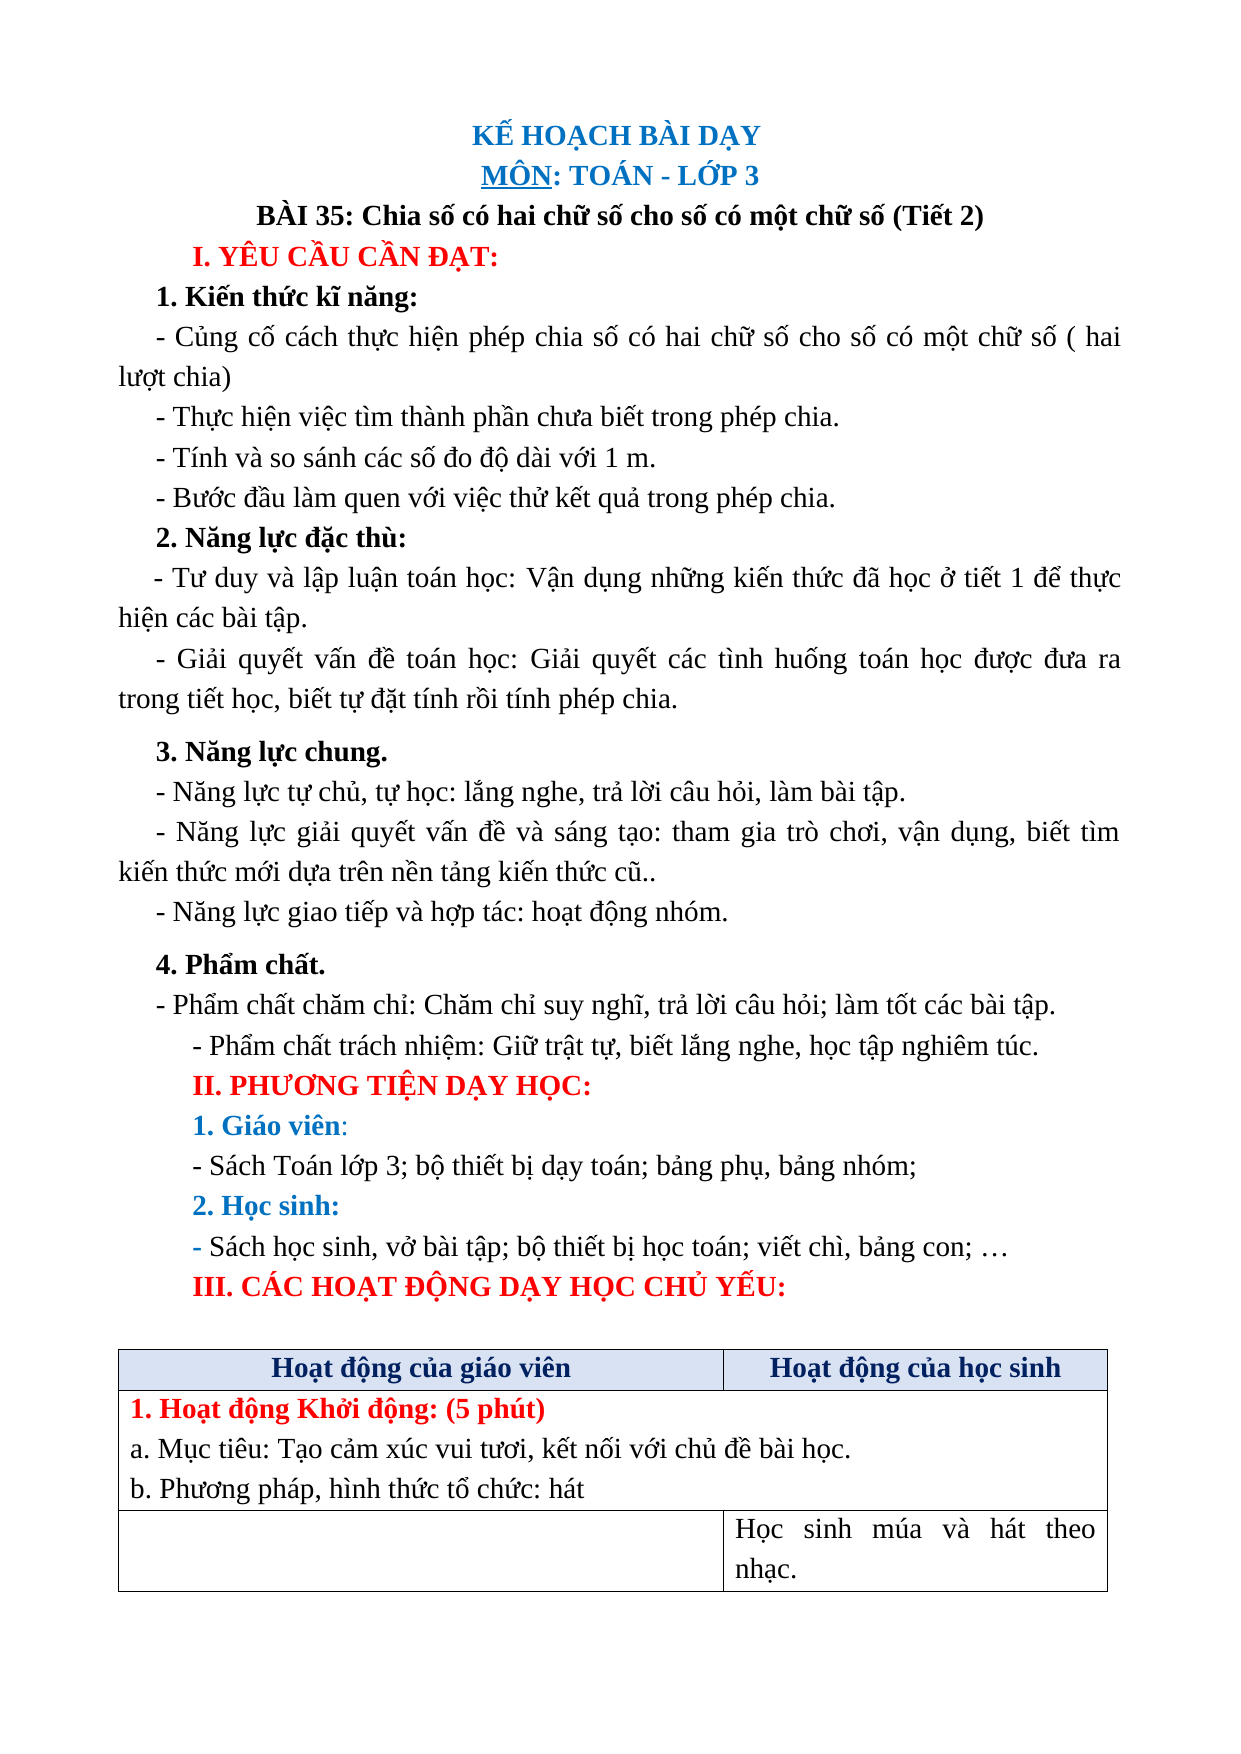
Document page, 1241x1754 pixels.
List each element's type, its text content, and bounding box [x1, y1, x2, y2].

table_cell [119, 1511, 723, 1591]
table_header Hoạt động của giáo viên [119, 1350, 723, 1390]
table_header Hoạt động của học sinh [724, 1350, 1107, 1390]
text - Bước đầu làm quen với việc thử kết quả trong phép chia. [118, 480, 1122, 513]
text - Phẩm chất chăm chỉ: Chăm chỉ suy nghĩ, trả lời câu hỏi; làm tốt các bài tập. [118, 987, 1122, 1021]
table_cell 1. Hoạt động Khởi động: (5 phút) a. Mục tiêu: Tạo cảm xúc vui tươi, kết nối với chủ đề bài học. b. Phương pháp, hình thức tổ chức: hát [119, 1391, 1107, 1510]
text - Củng cố cách thực hiện phép chia số có hai chữ số cho số có một chữ số ( hai lượt chia) [118, 319, 1122, 393]
text 3. Năng lực chung. [118, 734, 1122, 767]
table_cell Học sinh múa và hát theo nhạc. [724, 1511, 1107, 1591]
text MÔN: TOÁN - LỚP 3 [118, 158, 1122, 192]
text - Năng lực tự chủ, tự học: lắng nghe, trả lời câu hỏi, làm bài tập. [118, 774, 1122, 807]
text - Tính và so sánh các số đo độ dài với 1 m. [118, 440, 1122, 473]
text - Thực hiện việc tìm thành phần chưa biết trong phép chia. [118, 399, 1122, 433]
text 1. Giáo viên: [118, 1108, 1156, 1142]
text - Tư duy và lập luận toán học: Vận dụng những kiến thức đã học ở tiết 1 để thực hiện các bài tập. [118, 560, 1122, 634]
text BÀI 35: Chia số có hai chữ số cho số có một chữ số (Tiết 2) [118, 198, 1122, 232]
text II. PHƯƠNG TIỆN DẠY HỌC: [118, 1068, 1156, 1101]
text I. YÊU CẦU CẦN ĐẠT: [118, 239, 1122, 272]
text - Sách học sinh, vở bài tập; bộ thiết bị học toán; viết chì, bảng con; … [118, 1229, 1156, 1262]
text - Phẩm chất trách nhiệm: Giữ trật tự, biết lắng nghe, học tập nghiêm túc. [118, 1028, 1122, 1061]
text 2. Học sinh: [118, 1188, 1156, 1222]
text 2. Năng lực đặc thù: [118, 520, 1122, 554]
text - Giải quyết vấn đề toán học: Giải quyết các tình huống toán học được đưa ra trong tiết học, biết tự đặt tính rồi tính phép chia. [118, 641, 1122, 714]
text - Năng lực giao tiếp và hợp tác: hoạt động nhóm. [118, 894, 1122, 928]
text - Năng lực giải quyết vấn đề và sáng tạo: tham gia trò chơi, vận dụng, biết tìm kiến thức mới dựa trên nền tảng kiến thức cũ.. [118, 814, 1122, 888]
text III. CÁC HOẠT ĐỘNG DẠY HỌC CHỦ YẾU: [118, 1269, 1156, 1302]
text - Sách Toán lớp 3; bộ thiết bị dạy toán; bảng phụ, bảng nhóm; [118, 1148, 1156, 1182]
text KẾ HOẠCH BÀI DẠY [118, 118, 1122, 152]
text 1. Kiến thức kĩ năng: [118, 279, 1122, 312]
text 4. Phẩm chất. [118, 947, 1122, 981]
